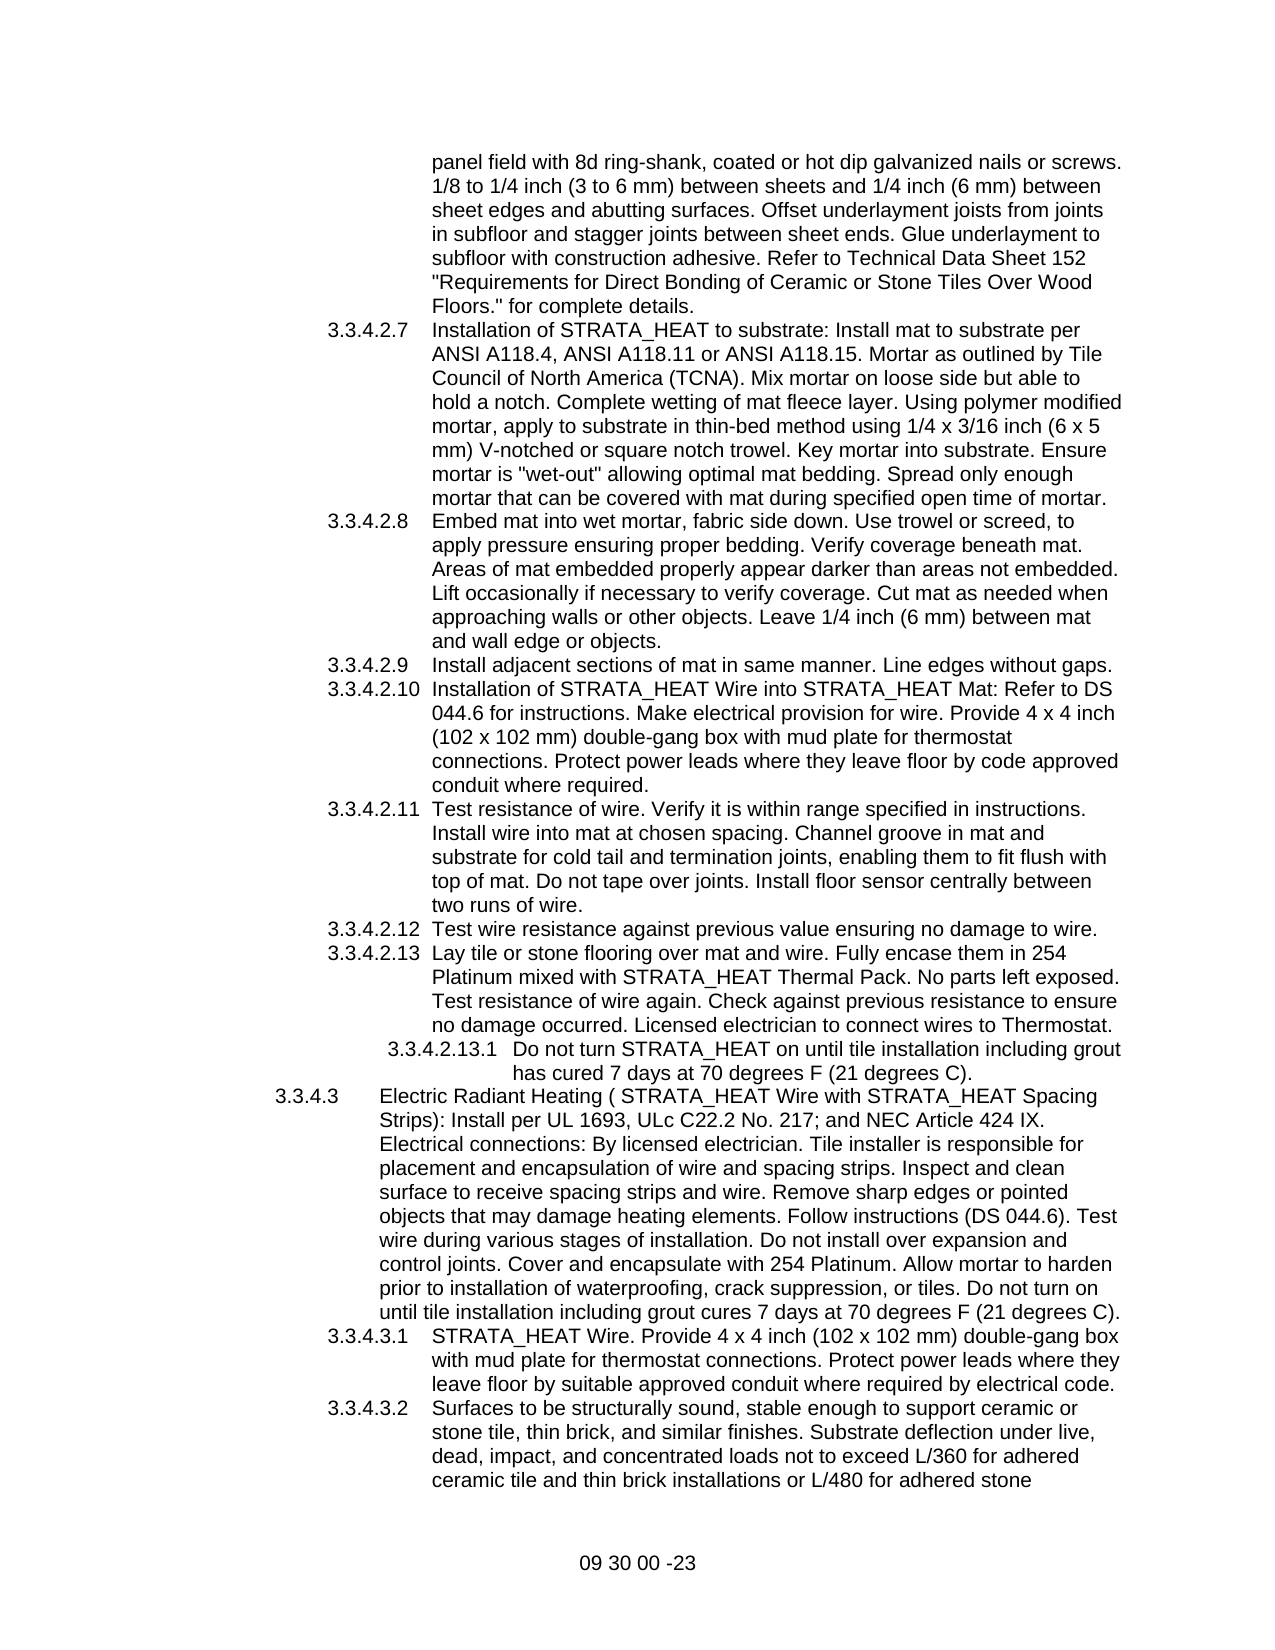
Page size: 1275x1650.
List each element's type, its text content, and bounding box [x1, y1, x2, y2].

list Lay tile or stone flooring over mat and wire. Fully encase them in 254 Platinum mixed with STRATA_HEAT Thermal Pack. No parts left exposed. Test resistance of wire again. Check against previous resistance to ensure no damage occurred. Licensed electrician to connect wires to Thermostat. [327, 941, 1125, 1036]
list Electric Radiant Heating ( STRATA_HEAT Wire with STRATA_HEAT Spacing Strips): Install per UL 1693, ULc C22.2 No. 217; and NEC Article 424 IX. Electrical connections: By licensed electrician. Tile installer is responsible for placement and encapsulation of wire and spacing strips. Inspect and clean surface to receive spacing strips and wire. Remove sharp edges or pointed objects that may damage heating elements. Follow instructions (DS 044.6). Test wire during various stages of installation. Do not install over expansion and control joints. Cover and encapsulate with 254 Platinum. Allow mortar to harden prior to installation of waterproofing, crack suppression, or tiles. Do not turn on until tile installation including grout cures 7 days at 70 degrees F (21 degrees C). [275, 1084, 1125, 1324]
list Test wire resistance against previous value ensuring no damage to wire. [327, 917, 1125, 941]
list Installation of STRATA_HEAT Wire into STRATA_HEAT Mat: Refer to DS 044.6 for instructions. Make electrical provision for wire. Provide 4 x 4 inch (102 x 102 mm) double-gang box with mud plate for thermostat connections. Protect power leads where they leave floor by code approved conduit where required. [327, 677, 1125, 797]
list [327, 150, 1125, 318]
list Embed mat into wet mortar, fabric side down. Use trowel or screed, to apply pressure ensuring proper bedding. Verify coverage beneath mat. Areas of mat embedded properly appear darker than areas not embedded. Lift occasionally if necessary to verify coverage. Cut mat as needed when approaching walls or other objects. Leave 1/4 inch (6 mm) between mat and wall edge or objects. [327, 509, 1125, 653]
list Test resistance of wire. Verify it is within range specified in instructions. Install wire into mat at chosen spacing. Channel groove in mat and substrate for cold tail and termination joints, enabling them to fit flush with top of mat. Do not tape over joints. Install floor sensor centrally between two runs of wire. [327, 797, 1125, 917]
list Install adjacent sections of mat in same manner. Line edges without gaps. [327, 653, 1125, 677]
list Installation of STRATA_HEAT to substrate: Install mat to substrate per ANSI A118.4, ANSI A118.11 or ANSI A118.15. Mortar as outlined by Tile Council of North America (TCNA). Mix mortar on loose side but able to hold a notch. Complete wetting of mat fleece layer. Using polymer modified mortar, apply to substrate in thin-bed method using 1/4 x 3/16 inch (6 x 5 mm) V-notched or square notch trowel. Key mortar into substrate. Ensure mortar is "wet-out" allowing optimal mat bedding. Spread only enough mortar that can be covered with mat during specified open time of mortar. [327, 318, 1125, 509]
list STRATA_HEAT Wire. Provide 4 x 4 inch (102 x 102 mm) double-gang box with mud plate for thermostat connections. Protect power leads where they leave floor by suitable approved conduit where required by electrical code. [327, 1324, 1125, 1396]
list Do not turn STRATA_HEAT on until tile installation including grout has cured 7 days at 70 degrees F (21 degrees C). [387, 1036, 1125, 1084]
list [327, 1396, 1125, 1492]
